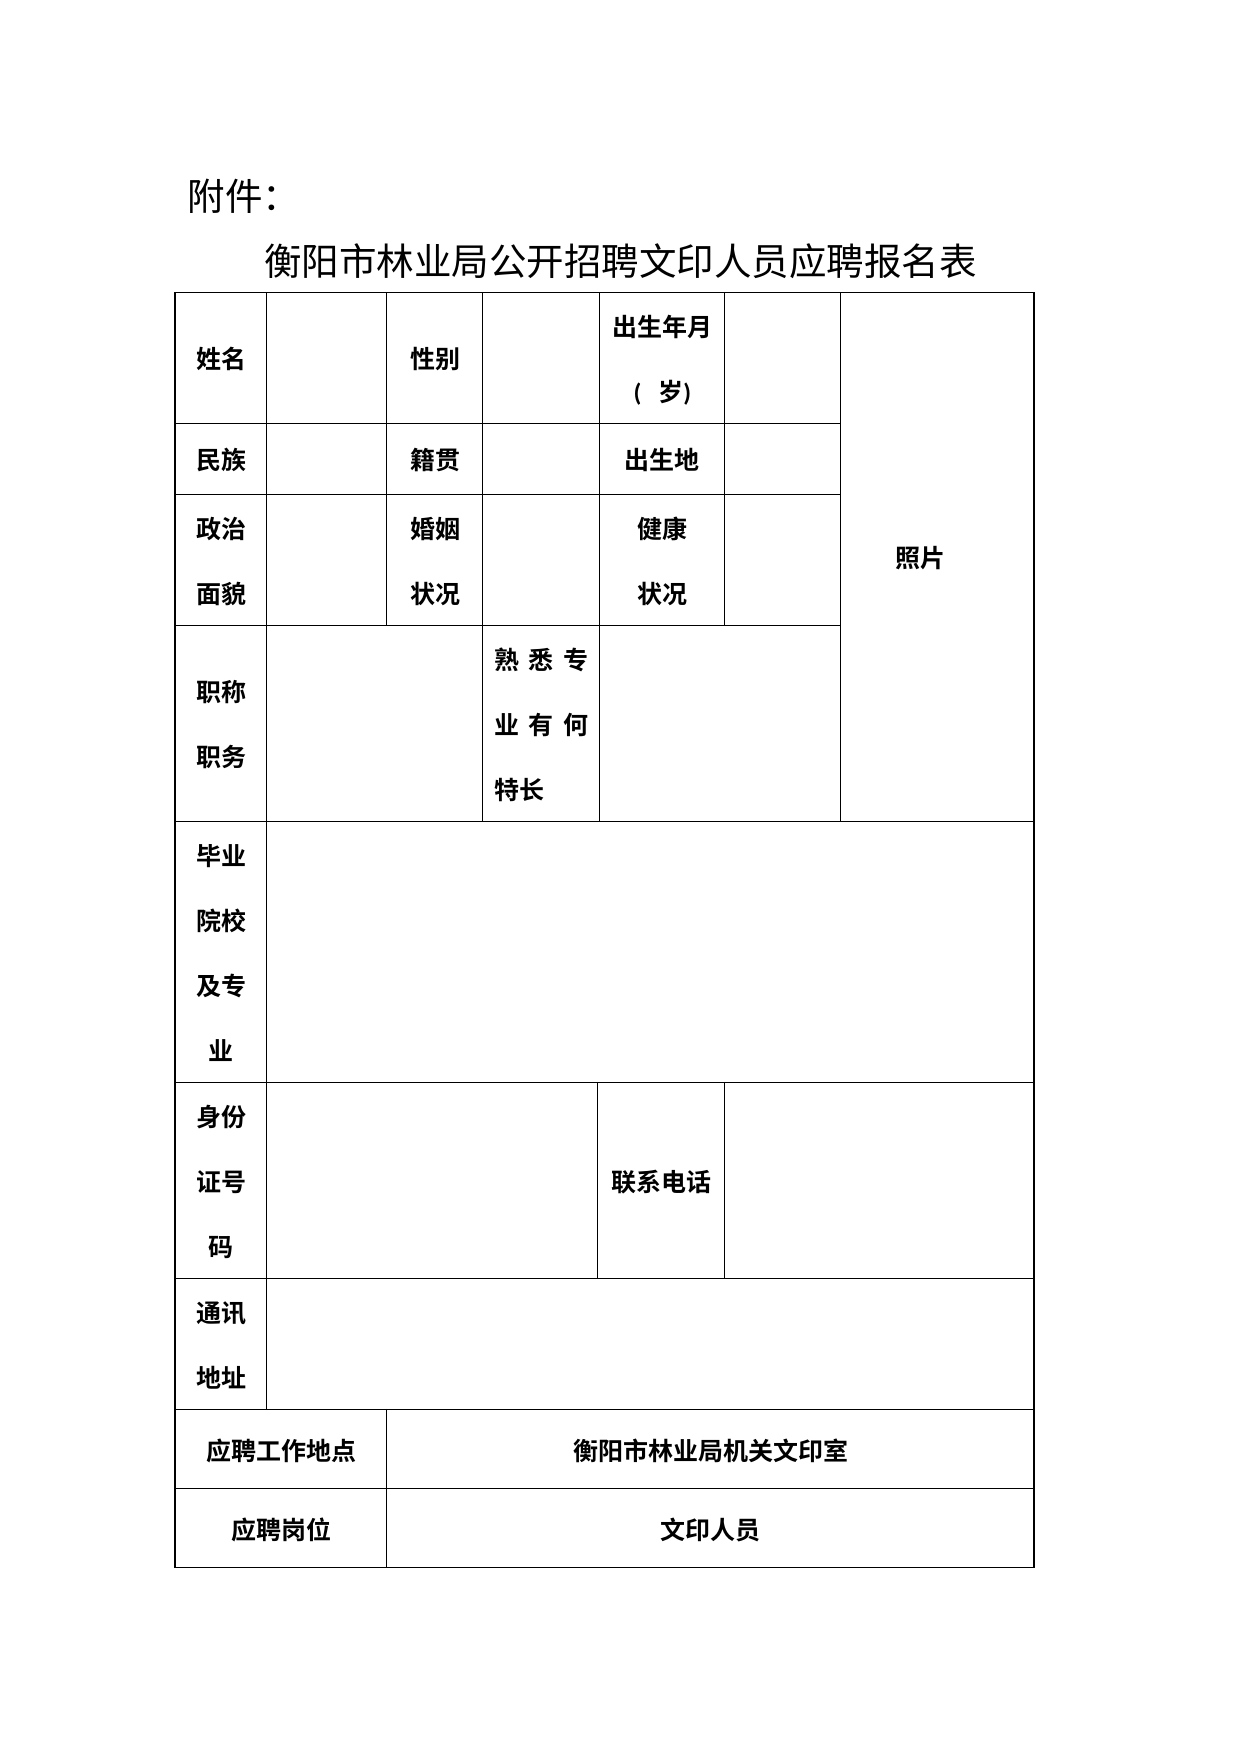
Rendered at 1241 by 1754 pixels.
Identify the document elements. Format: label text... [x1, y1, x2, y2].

table_cell [267, 1083, 597, 1278]
table_cell [725, 1083, 1033, 1278]
table_cell 通讯 地址 [176, 1279, 266, 1409]
table_cell [267, 822, 1033, 1082]
table_cell [267, 424, 386, 494]
table_cell 政治 面貌 [176, 495, 266, 625]
table_cell 身份证号码 [176, 1083, 266, 1278]
table_header 性别 [387, 293, 482, 423]
table_header 出生年月 ( 岁) [600, 293, 724, 423]
table_header [725, 293, 840, 423]
table_cell 应聘工作地点 [176, 1410, 386, 1488]
table_header [267, 293, 386, 423]
text 附件： [187, 162, 1053, 227]
table_cell [267, 495, 386, 625]
table_cell 毕业院校及专业 [176, 822, 266, 1082]
table_cell 文印人员 [387, 1489, 1033, 1567]
table_header [483, 293, 599, 423]
table_cell [600, 626, 840, 821]
table_cell 熟悉专业有何特长 [483, 626, 599, 821]
table_cell 衡阳市林业局机关文印室 [387, 1410, 1033, 1488]
table_cell [267, 626, 482, 821]
text 衡阳市林业局公开招聘文印人员应聘报名表 [187, 227, 1053, 292]
table_cell 健康 状况 [600, 495, 724, 625]
table_cell 民族 [176, 424, 266, 494]
table_cell 籍贯 [387, 424, 482, 494]
table_cell 职称 职务 [176, 626, 266, 821]
table_cell [267, 1279, 1033, 1409]
table_header 姓名 [176, 293, 266, 423]
table_cell 出生地 [600, 424, 724, 494]
table_cell [483, 424, 599, 494]
table_cell [483, 495, 599, 625]
table_header 照片 [841, 293, 1033, 821]
table_cell [725, 495, 840, 625]
table_cell [725, 424, 840, 494]
table_cell 婚姻 状况 [387, 495, 482, 625]
table_cell 应聘岗位 [176, 1489, 386, 1567]
table_cell 联系电话 [598, 1083, 724, 1278]
